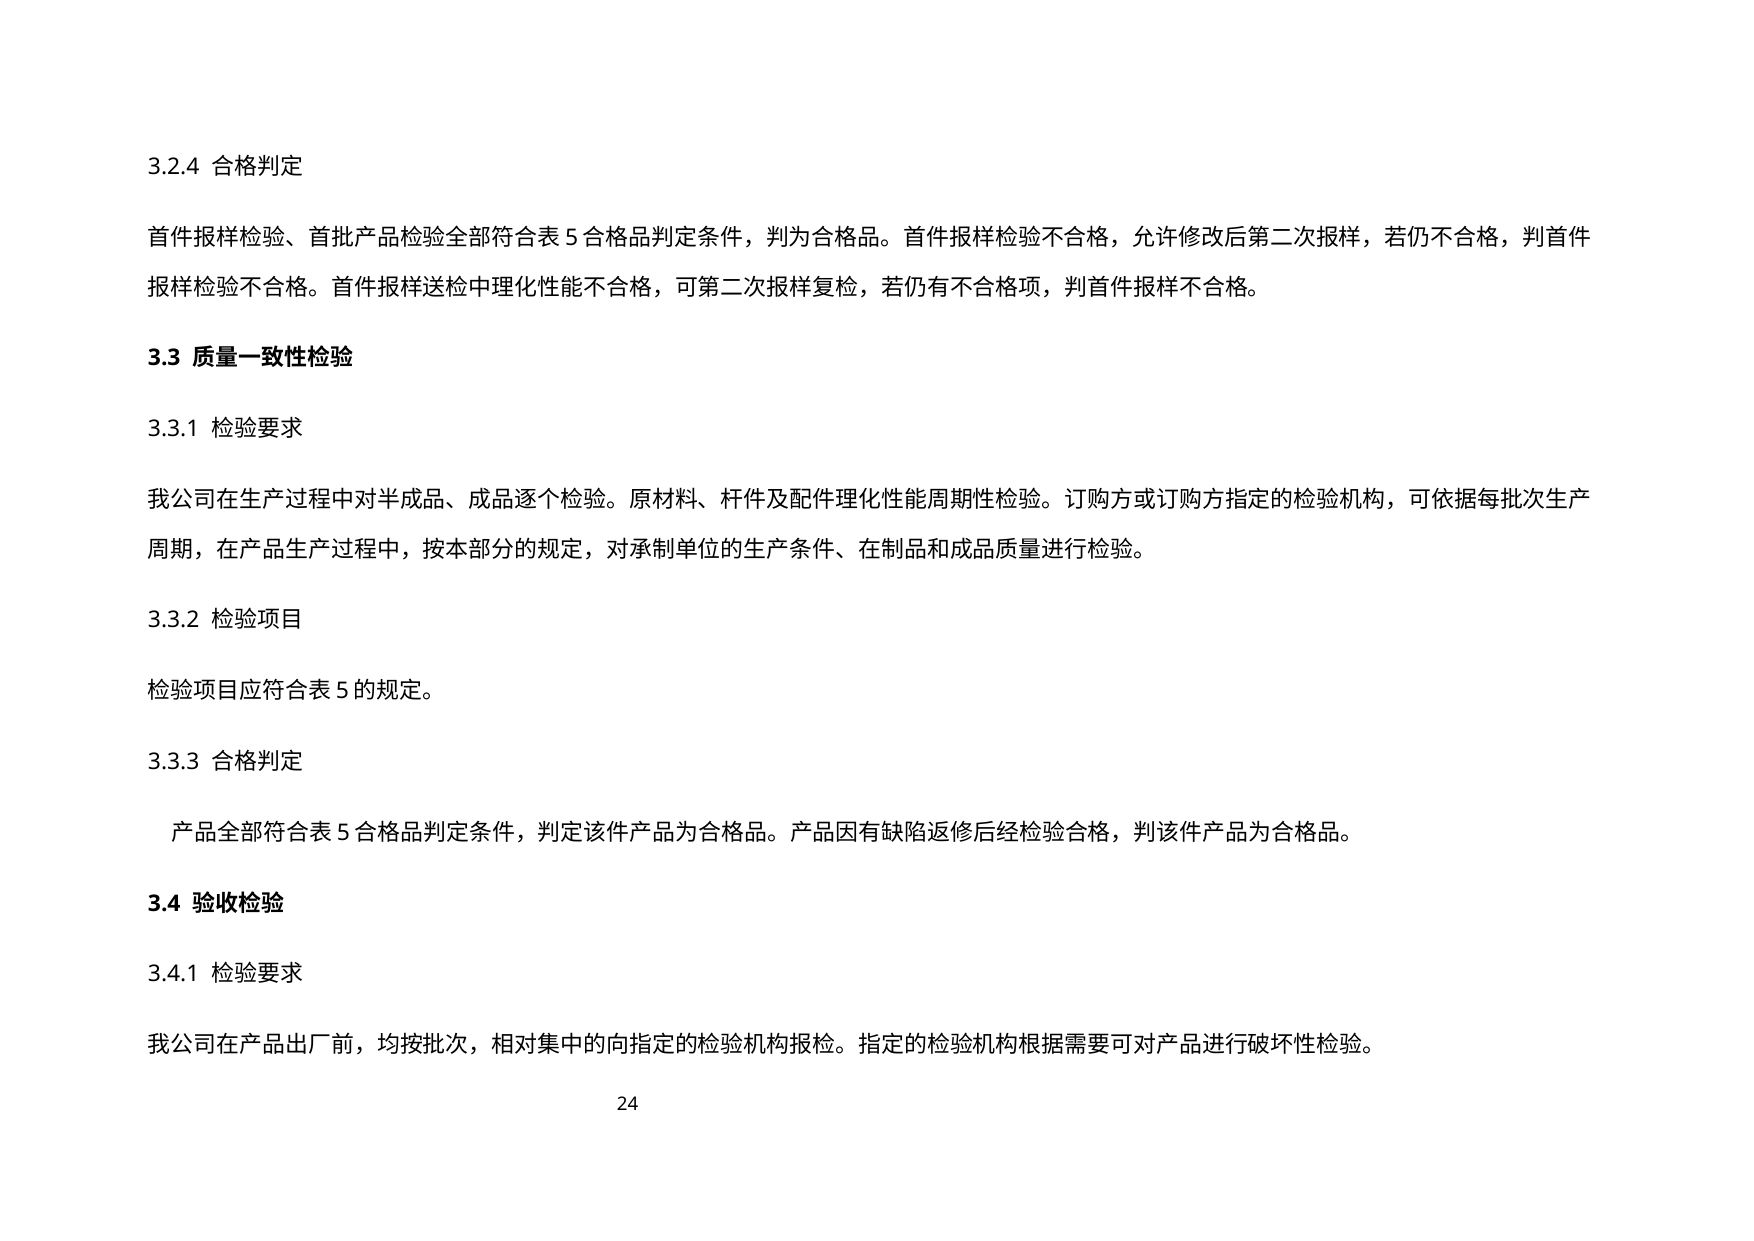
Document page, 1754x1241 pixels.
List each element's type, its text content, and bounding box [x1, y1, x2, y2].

text 3.3.3 合格判定 [148, 743, 1606, 776]
text 3.3 质量一致性检验 [148, 339, 1606, 372]
text 首件报样检验、首批产品检验全部符合表5合格品判定条件，判为合格品。首件报样检验不合格，允许修改后第二次报样，若仍不合格，判首件报样检验不合格。首件报样送检中理化性能不合格，可第二次报样复检，若仍有不合格项，判首件报样不合格。 [148, 218, 1606, 302]
text 我公司在生产过程中对半成品、成品逐个检验。原材料、杆件及配件理化性能周期性检验。订购方或订购方指定的检验机构，可依据每批次生产周期，在产品生产过程中，按本部分的规定，对承制单位的生产条件、在制品和成品质量进行检验。 [148, 481, 1606, 564]
text 3.3.1 检验要求 [148, 410, 1606, 443]
text 3.4 验收检验 [148, 884, 1606, 918]
text 我公司在产品出厂前，均按批次，相对集中的向指定的检验机构报检。指定的检验机构根据需要可对产品进行破坏性检验。 [148, 1026, 1606, 1059]
text 3.3.2 检验项目 [148, 601, 1606, 634]
text 3.4.1 检验要求 [148, 955, 1606, 989]
text 检验项目应符合表5的规定。 [148, 672, 1606, 705]
text 3.2.4 合格判定 [148, 148, 1606, 181]
text 产品全部符合表5合格品判定条件，判定该件产品为合格品。产品因有缺陷返修后经检验合格，判该件产品为合格品。 [148, 814, 1606, 847]
